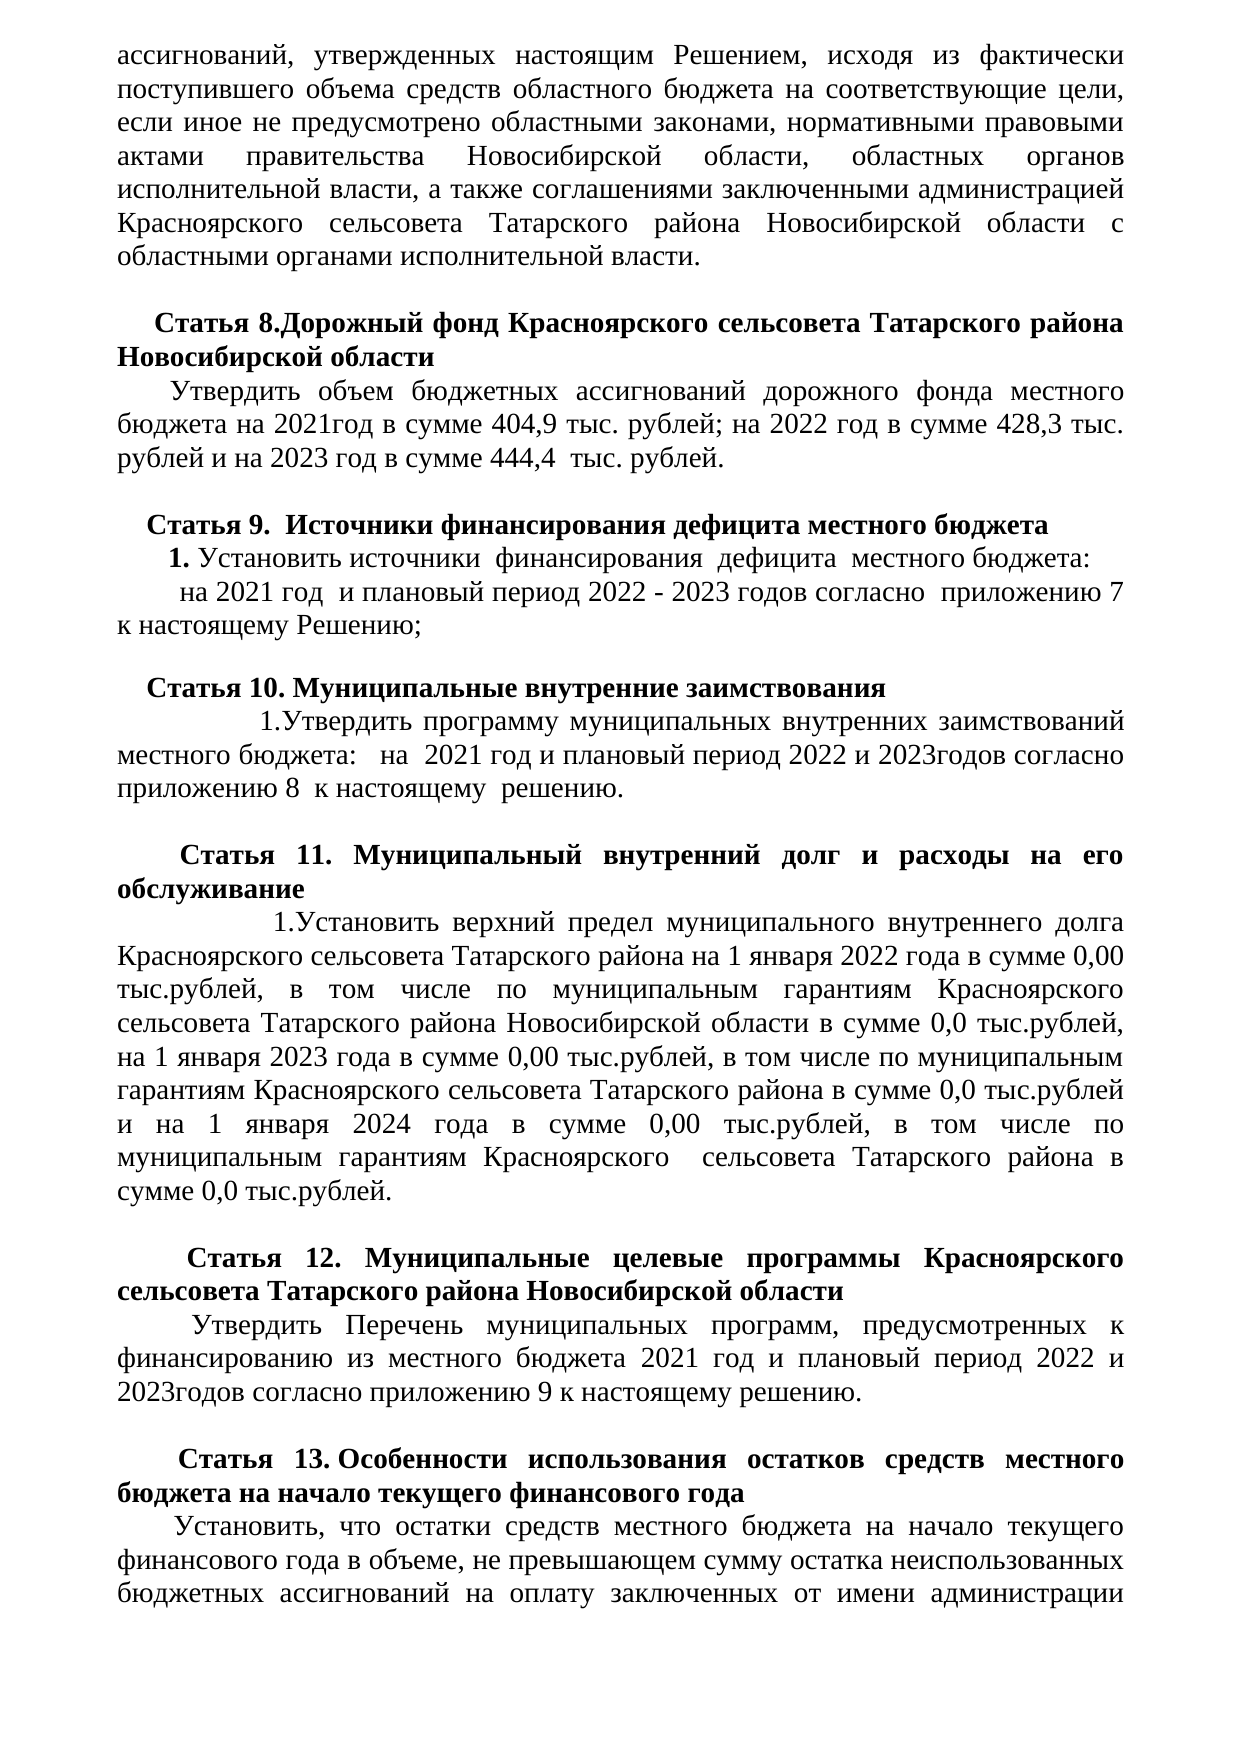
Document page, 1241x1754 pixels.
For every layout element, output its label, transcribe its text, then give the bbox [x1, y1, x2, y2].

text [117, 1508, 1125, 1609]
text Утвердить Перечень муниципальных программ, предусмотренных к финансированию из местного бюджета 2021 год и плановый период 2022 и 2023годов согласно приложению 9 к настоящему решению. [117, 1307, 1125, 1408]
text Статья 13. Особенности использования остатков средств местного бюджета на начало текущего финансового года [117, 1441, 1125, 1508]
text 1. Установить источники финансирования дефицита местного бюджета: [117, 540, 1125, 574]
text 1.Установить верхний предел муниципального внутреннего долга Красноярского сельсовета Татарского района на 1 января 2022 года в сумме 0,00 тыс.рублей, в том числе по муниципальным гарантиям Красноярского сельсовета Татарского района Новосибирской области в сумме 0,0 тыс.рублей, на 1 января 2023 года в сумме 0,00 тыс.рублей, в том числе по муниципальным гарантиям Красноярского сельсовета Татарского района в сумме 0,0 тыс.рублей и на 1 января 2024 года в сумме 0,00 тыс.рублей, в том числе по муниципальным гарантиям Красноярского сельсовета Татарского района в сумме 0,0 тыс.рублей. [117, 904, 1125, 1206]
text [117, 37, 1125, 272]
text Статья 9. Источники финансирования дефицита местного бюджета [117, 507, 1125, 540]
text Утвердить объем бюджетных ассигнований дорожного фонда местного бюджета на 2021год в сумме 404,9 тыс. рублей; на 2022 год в сумме 428,3 тыс. рублей и на 2023 год в сумме 444,4 тыс. рублей. [117, 373, 1125, 473]
text Статья 10. Муниципальные внутренние заимствования [117, 670, 1125, 703]
text Статья 11. Муниципальный внутренний долг и расходы на его обслуживание [117, 837, 1125, 904]
text 1.Утвердить программу муниципальных внутренних заимствований местного бюджета: на 2021 год и плановый период 2022 и 2023годов согласно приложению 8 к настоящему решению. [117, 703, 1125, 804]
text Статья 8.Дорожный фонд Красноярского сельсовета Татарского района Новосибирской области [117, 306, 1125, 373]
text Статья 12. Муниципальные целевые программы Красноярского сельсовета Татарского района Новосибирской области [117, 1240, 1125, 1307]
text на 2021 год и плановый период 2022 - 2023 годов согласно приложению 7 к настоящему Решению; [117, 574, 1125, 641]
